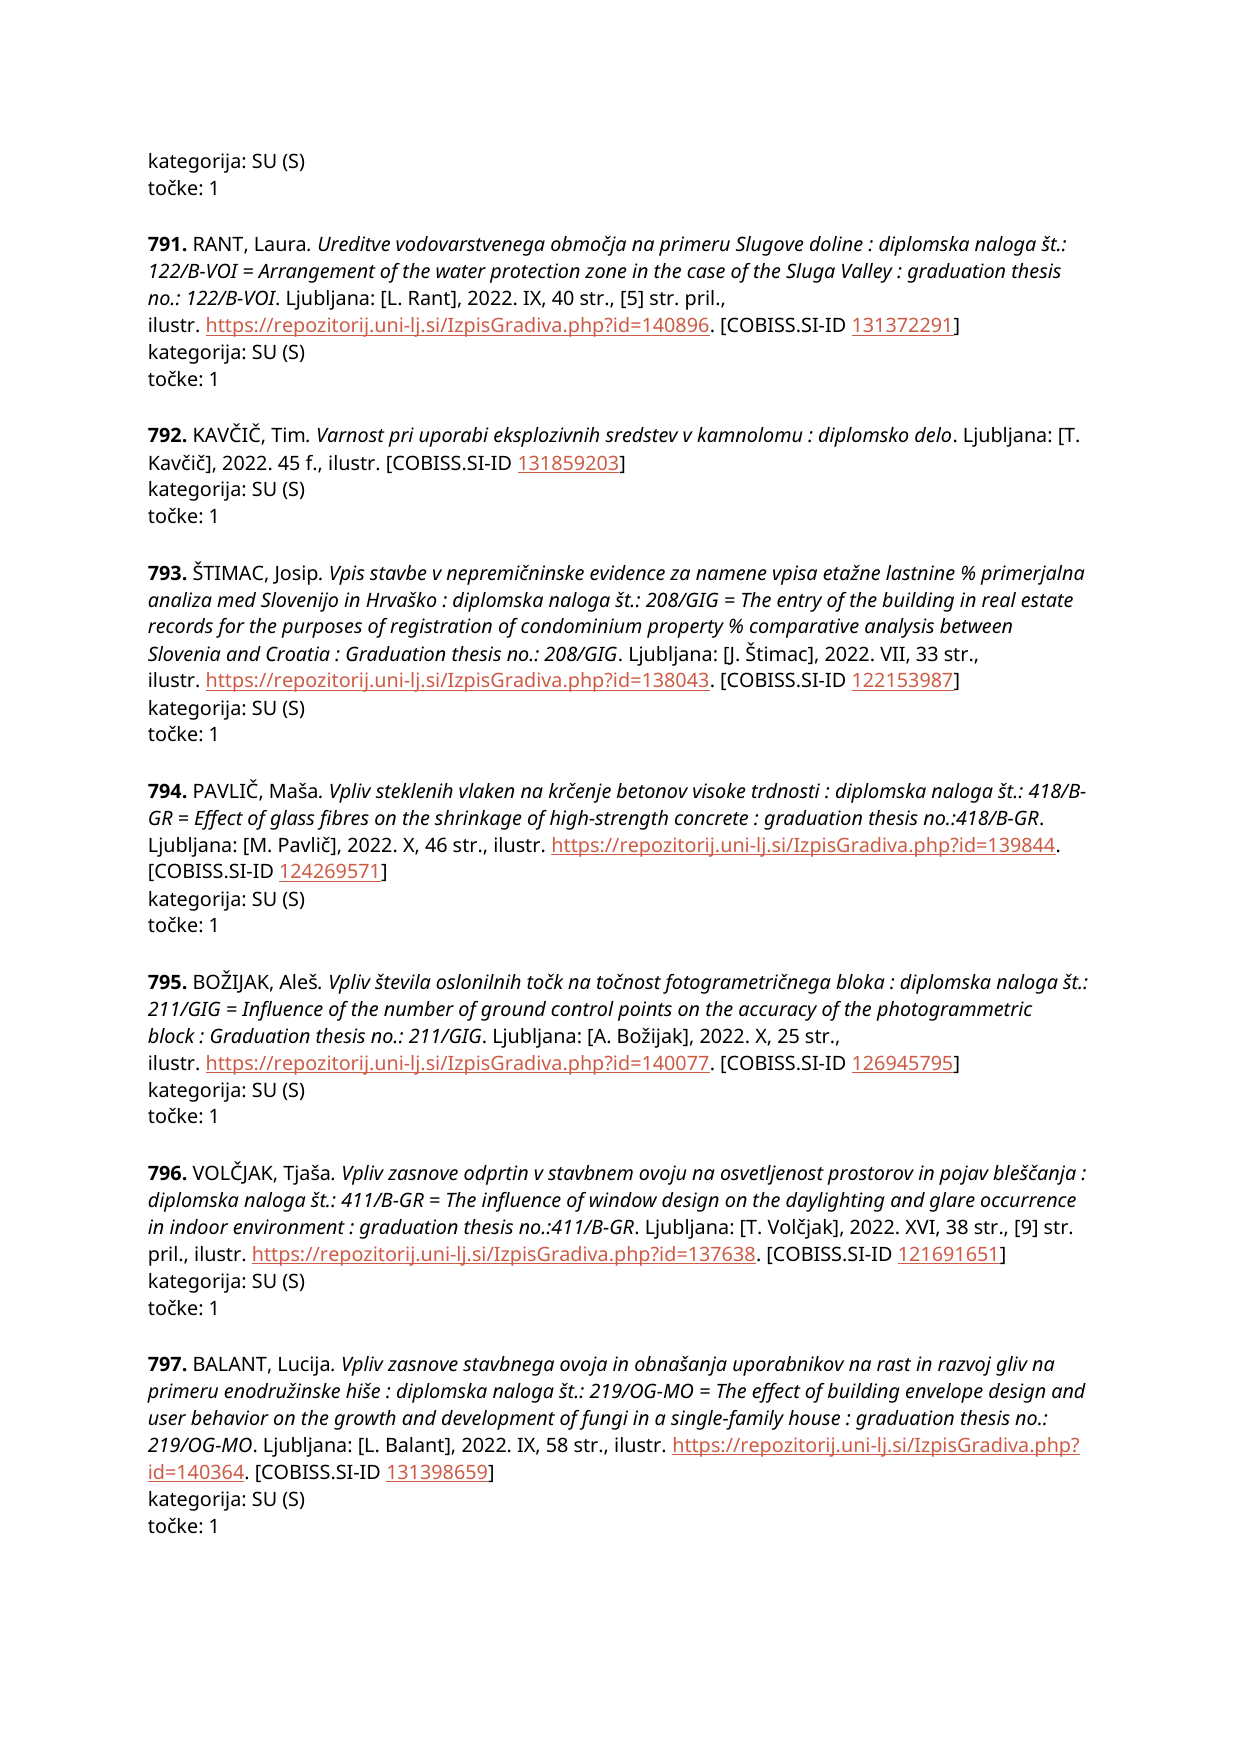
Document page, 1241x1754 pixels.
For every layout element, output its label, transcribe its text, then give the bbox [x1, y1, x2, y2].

text 797. BALANT, Lucija. Vpliv zasnove stavbnega ovoja in obnašanja uporabnikov na rast in razvoj gliv na primeru enodružinske hiše : diplomska naloga št.: 219/OG-MO = The effect of building envelope design and user behavior on the growth and development of fungi in a single-family house : graduation thesis no.: 219/OG-MO. Ljubljana: [L. Balant], 2022. IX, 58 str., ilustr. https://repozitorij.uni-lj.si/IzpisGradiva.php?id=140364. [COBISS.SI-ID 131398659] kategorija: SU (S) točke: 1 [148, 1350, 1093, 1539]
text 796. VOLČJAK, Tjaša. Vpliv zasnove odprtin v stavbnem ovoju na osvetljenost prostorov in pojav bleščanja : diplomska naloga št.: 411/B-GR = The influence of window design on the daylighting and glare occurrence in indoor environment : graduation thesis no.:411/B-GR. Ljubljana: [T. Volčjak], 2022. XVI, 38 str., [9] str. pril., ilustr. https://repozitorij.uni-lj.si/IzpisGradiva.php?id=137638. [COBISS.SI-ID 121691651] kategorija: SU (S) točke: 1 [148, 1159, 1093, 1321]
text 792. KAVČIČ, Tim. Varnost pri uporabi eksplozivnih sredstev v kamnolomu : diplomsko delo. Ljubljana: [T. Kavčič], 2022. 45 f., ilustr. [COBISS.SI-ID 131859203] kategorija: SU (S) točke: 1 [148, 422, 1093, 530]
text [148, 148, 1093, 202]
text 795. BOŽIJAK, Aleš. Vpliv števila oslonilnih točk na točnost fotogrametričnega bloka : diplomska naloga št.: 211/GIG = Influence of the number of ground control points on the accuracy of the photogrammetric block : Graduation thesis no.: 211/GIG. Ljubljana: [A. Božijak], 2022. X, 25 str., ilustr. https://repozitorij.uni-lj.si/IzpisGradiva.php?id=140077. [COBISS.SI-ID 126945795] kategorija: SU (S) točke: 1 [148, 968, 1093, 1130]
text 794. PAVLIČ, Maša. Vpliv steklenih vlaken na krčenje betonov visoke trdnosti : diplomska naloga št.: 418/B-GR = Effect of glass fibres on the shrinkage of high-strength concrete : graduation thesis no.:418/B-GR. Ljubljana: [M. Pavlič], 2022. X, 46 str., ilustr. https://repozitorij.uni-lj.si/IzpisGradiva.php?id=139844. [COBISS.SI-ID 124269571] kategorija: SU (S) točke: 1 [148, 777, 1093, 939]
text 793. ŠTIMAC, Josip. Vpis stavbe v nepremičninske evidence za namene vpisa etažne lastnine % primerjalna analiza med Slovenijo in Hrvaško : diplomska naloga št.: 208/GIG = The entry of the building in real estate records for the purposes of registration of condominium property % comparative analysis between Slovenia and Croatia : Graduation thesis no.: 208/GIG. Ljubljana: [J. Štimac], 2022. VII, 33 str., ilustr. https://repozitorij.uni-lj.si/IzpisGradiva.php?id=138043. [COBISS.SI-ID 122153987] kategorija: SU (S) točke: 1 [148, 559, 1093, 748]
text 791. RANT, Laura. Ureditve vodovarstvenega območja na primeru Slugove doline : diplomska naloga št.: 122/B-VOI = Arrangement of the water protection zone in the case of the Sluga Valley : graduation thesis no.: 122/B-VOI. Ljubljana: [L. Rant], 2022. IX, 40 str., [5] str. pril., ilustr. https://repozitorij.uni-lj.si/IzpisGradiva.php?id=140896. [COBISS.SI-ID 131372291] kategorija: SU (S) točke: 1 [148, 231, 1093, 393]
